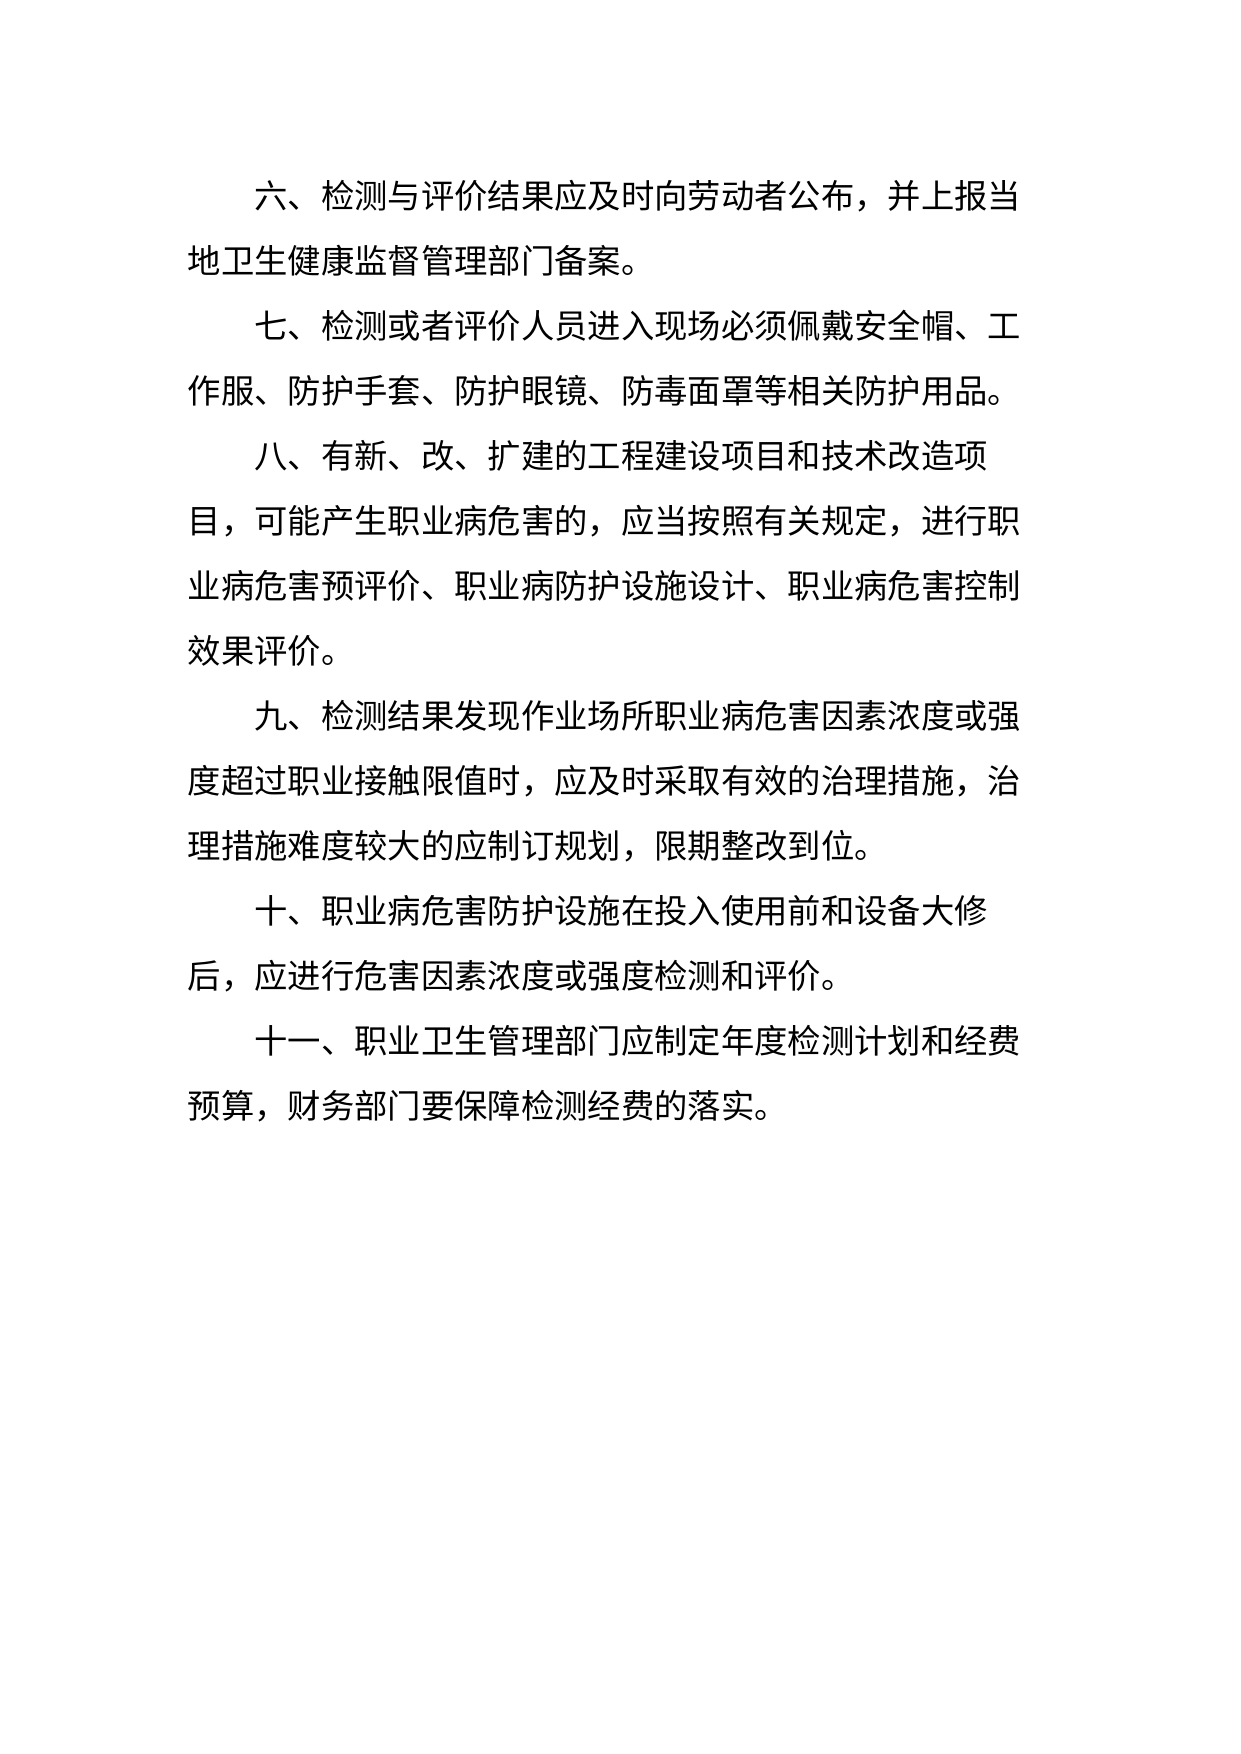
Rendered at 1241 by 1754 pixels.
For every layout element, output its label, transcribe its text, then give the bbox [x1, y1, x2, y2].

text 十、职业病危害防护设施在投入使用前和设备大修后，应进行危害因素浓度或强度检测和评价。 [187, 877, 1053, 1007]
text 十一、职业卫生管理部门应制定年度检测计划和经费预算，财务部门要保障检测经费的落实。 [187, 1007, 1053, 1137]
text 七、检测或者评价人员进入现场必须佩戴安全帽、工作服、防护手套、防护眼镜、防毒面罩等相关防护用品。 [187, 292, 1053, 422]
text 九、检测结果发现作业场所职业病危害因素浓度或强度超过职业接触限值时，应及时采取有效的治理措施，治理措施难度较大的应制订规划，限期整改到位。 [187, 682, 1053, 877]
text 八、有新、改、扩建的工程建设项目和技术改造项目，可能产生职业病危害的，应当按照有关规定，进行职业病危害预评价、职业病防护设施设计、职业病危害控制效果评价。 [187, 422, 1053, 682]
text 六、检测与评价结果应及时向劳动者公布，并上报当地卫生健康监督管理部门备案。 [187, 162, 1053, 292]
